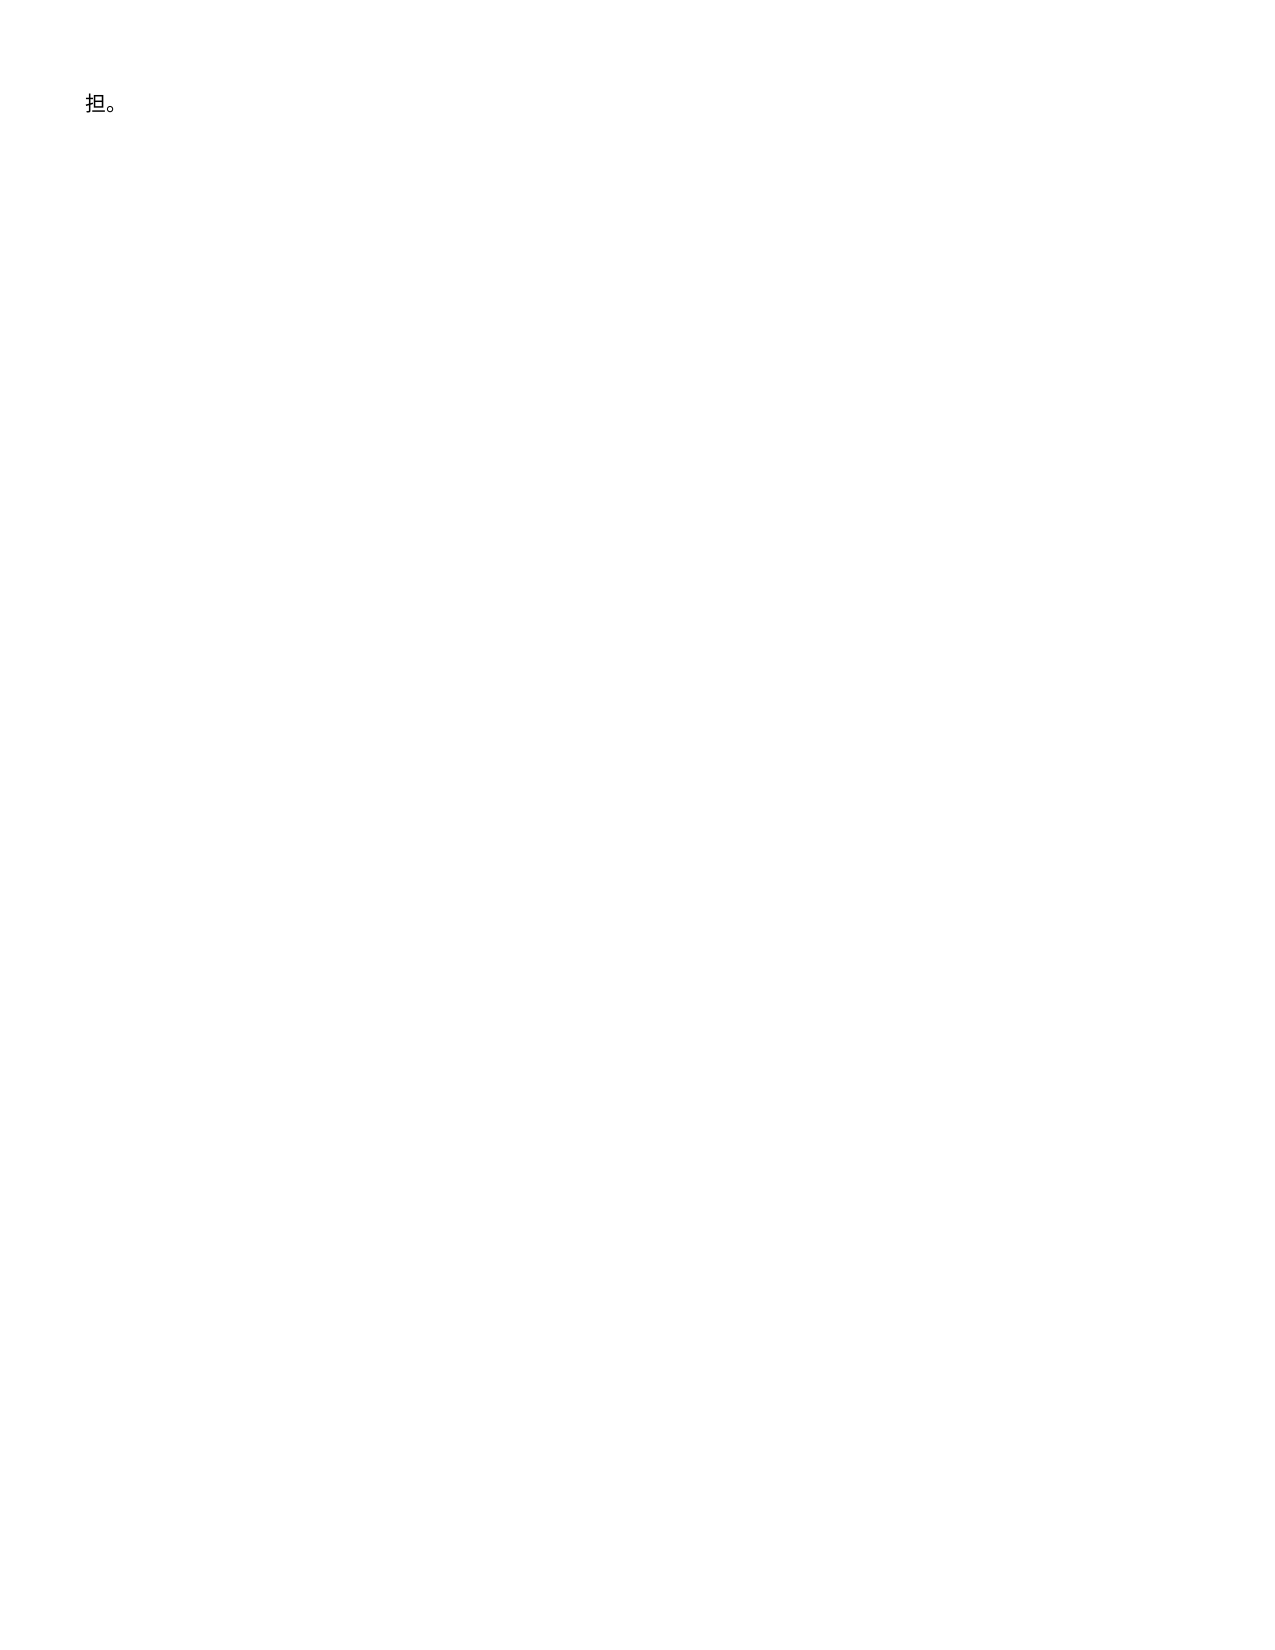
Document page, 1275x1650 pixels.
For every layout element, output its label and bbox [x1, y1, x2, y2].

text [85, 88, 1192, 118]
